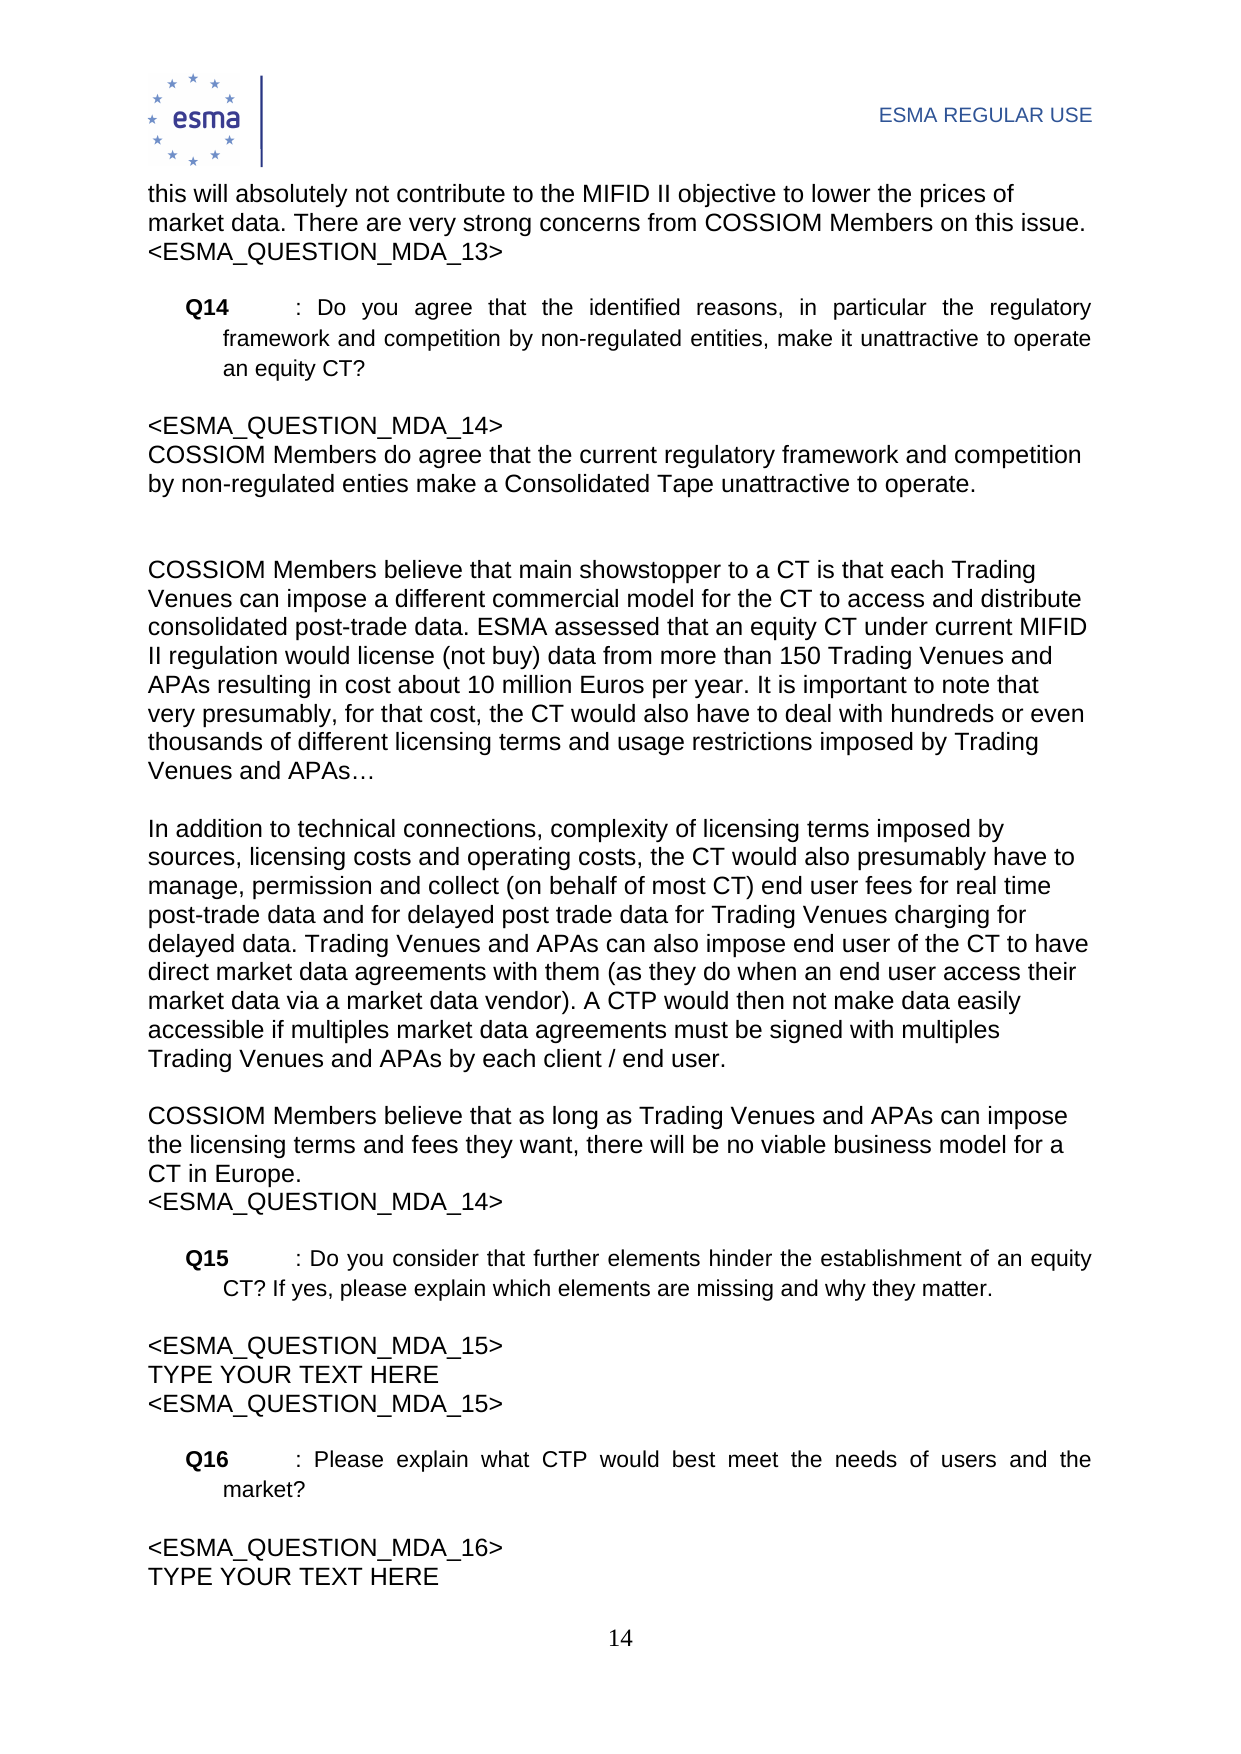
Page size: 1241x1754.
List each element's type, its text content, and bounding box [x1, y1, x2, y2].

text <ESMA_QUESTION_MDA_15> [148, 1389, 1092, 1417]
list : Do you agree that the identified reasons, in particular the regulatory framework and competition by non-regulated entities, make it unattractive to operate an equity CT? [185, 294, 1092, 381]
list : Do you consider that further elements hinder the establishment of an equity CT? If yes, please explain which elements are missing and why they matter. [185, 1245, 1092, 1301]
text <ESMA_QUESTION_MDA_14> [148, 411, 1092, 440]
text COSSIOM Members believe that as long as Trading Venues and APAs can impose the licensing terms and fees they want, there will be no viable business model for a CT in Europe. [148, 1101, 1092, 1187]
text TYPE YOUR TEXT HERE [148, 1561, 1092, 1590]
text <ESMA_QUESTION_MDA_13> [148, 237, 1092, 266]
text In addition to technical connections, complexity of licensing terms imposed by sources, licensing costs and operating costs, the CT would also presumably have to manage, permission and collect (on behalf of most CT) end user fees for real time post-trade data and for delayed post trade data for Trading Venues charging for delayed data. Trading Venues and APAs can also impose end user of the CT to have direct market data agreements with them (as they do when an end user access their market data via a market data vendor). A CTP would then not make data easily accessible if multiples market data agreements must be signed with multiples Trading Venues and APAs by each client / end user. [148, 813, 1092, 1072]
picture [147, 73, 240, 166]
text <ESMA_QUESTION_MDA_14> [148, 1187, 1092, 1216]
text COSSIOM Members do agree that the current regulatory framework and competition by non-regulated enties make a Consolidated Tape unattractive to operate. [148, 440, 1092, 497]
list : Please explain what CTP would best meet the needs of users and the market? [185, 1446, 1092, 1503]
text <ESMA_QUESTION_MDA_15> [148, 1331, 1092, 1360]
text <ESMA_QUESTION_MDA_16> [148, 1533, 1092, 1561]
text COSSIOM Members believe that main showstopper to a CT is that each Trading Venues can impose a different commercial model for the CT to access and distribute consolidated post-trade data. ESMA assessed that an equity CT under current MIFID II regulation would license (not buy) data from more than 150 Trading Venues and APAs resulting in cost about 10 million Euros per year. It is important to note that very presumably, for that cost, the CT would also have to deal with hundreds or even thousands of different licensing terms and usage restrictions imposed by Trading Venues and APAs… [148, 555, 1092, 785]
text TYPE YOUR TEXT HERE [148, 1360, 1092, 1389]
